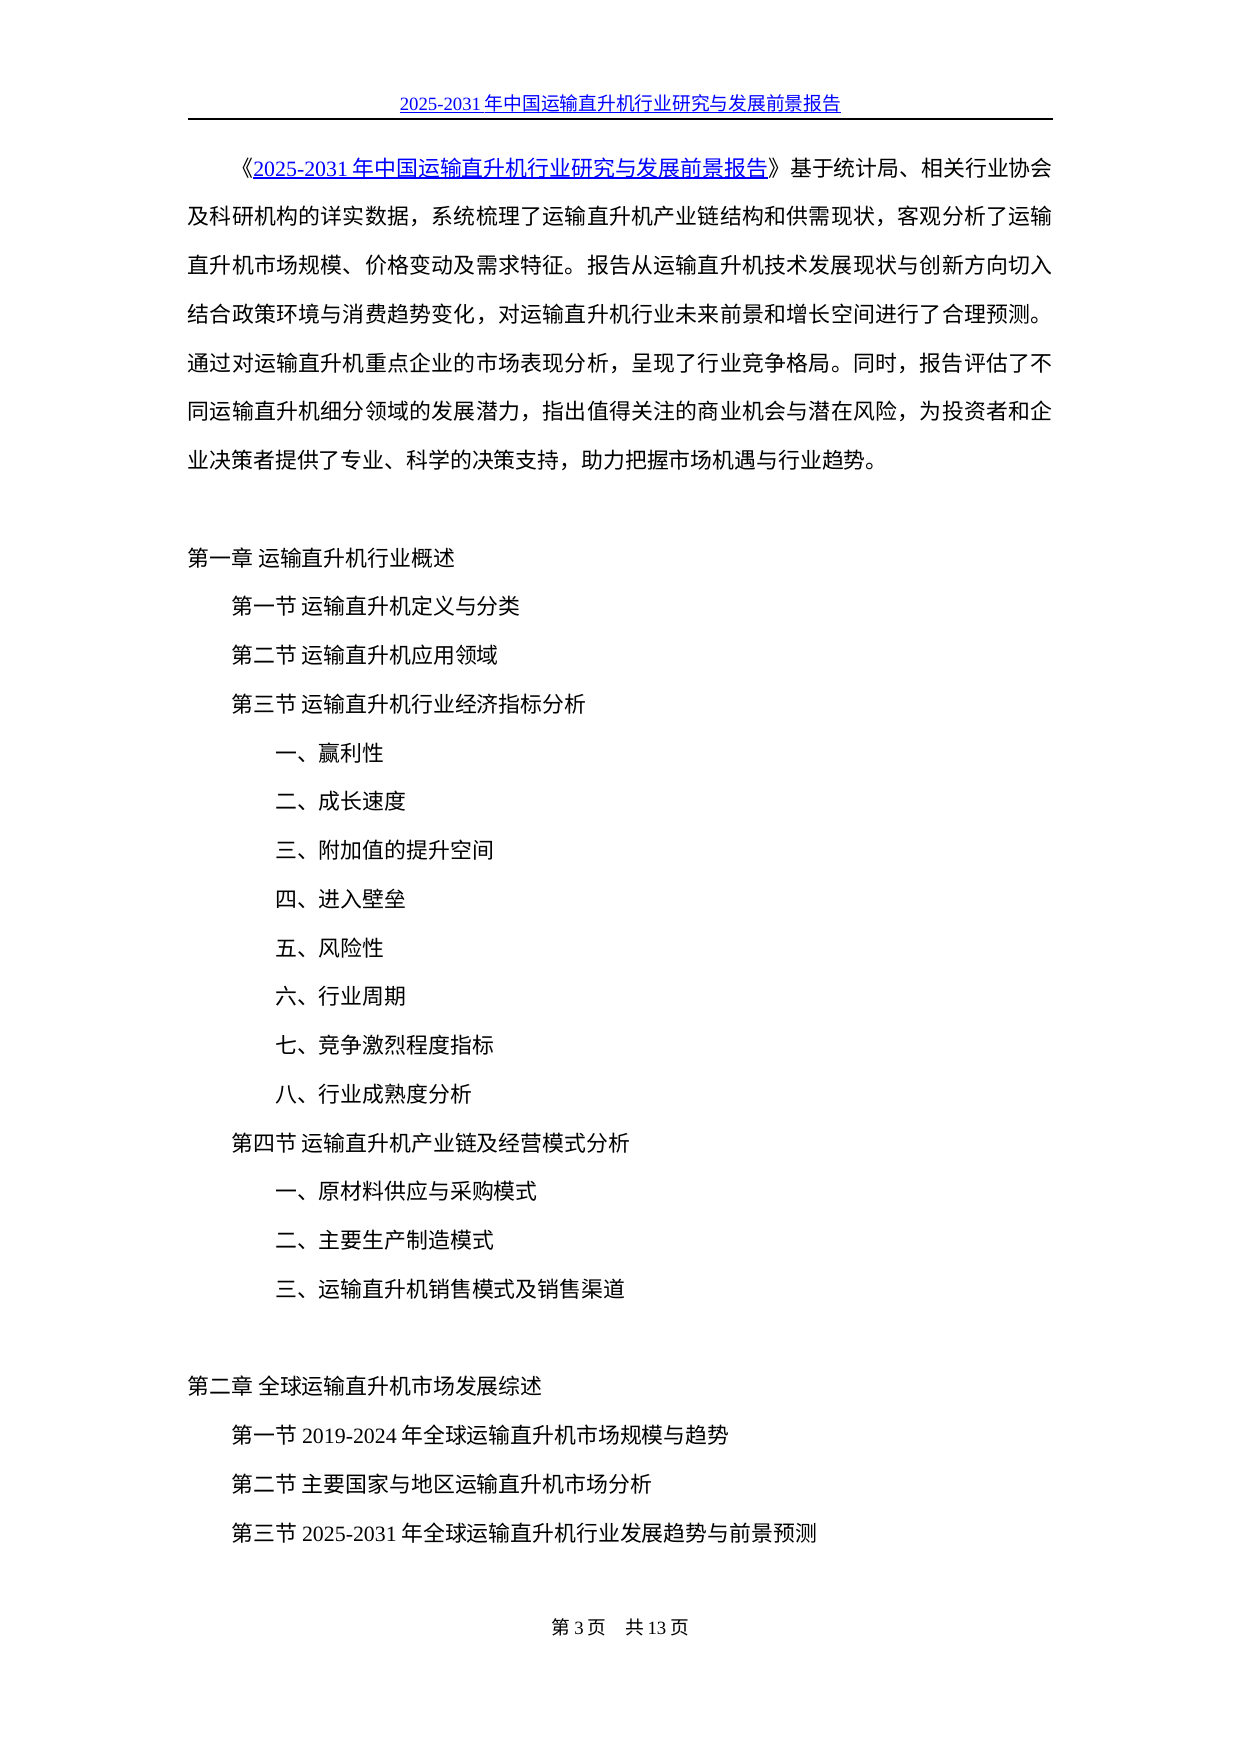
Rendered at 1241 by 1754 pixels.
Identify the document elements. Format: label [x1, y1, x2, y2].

text [187, 150, 1053, 1548]
